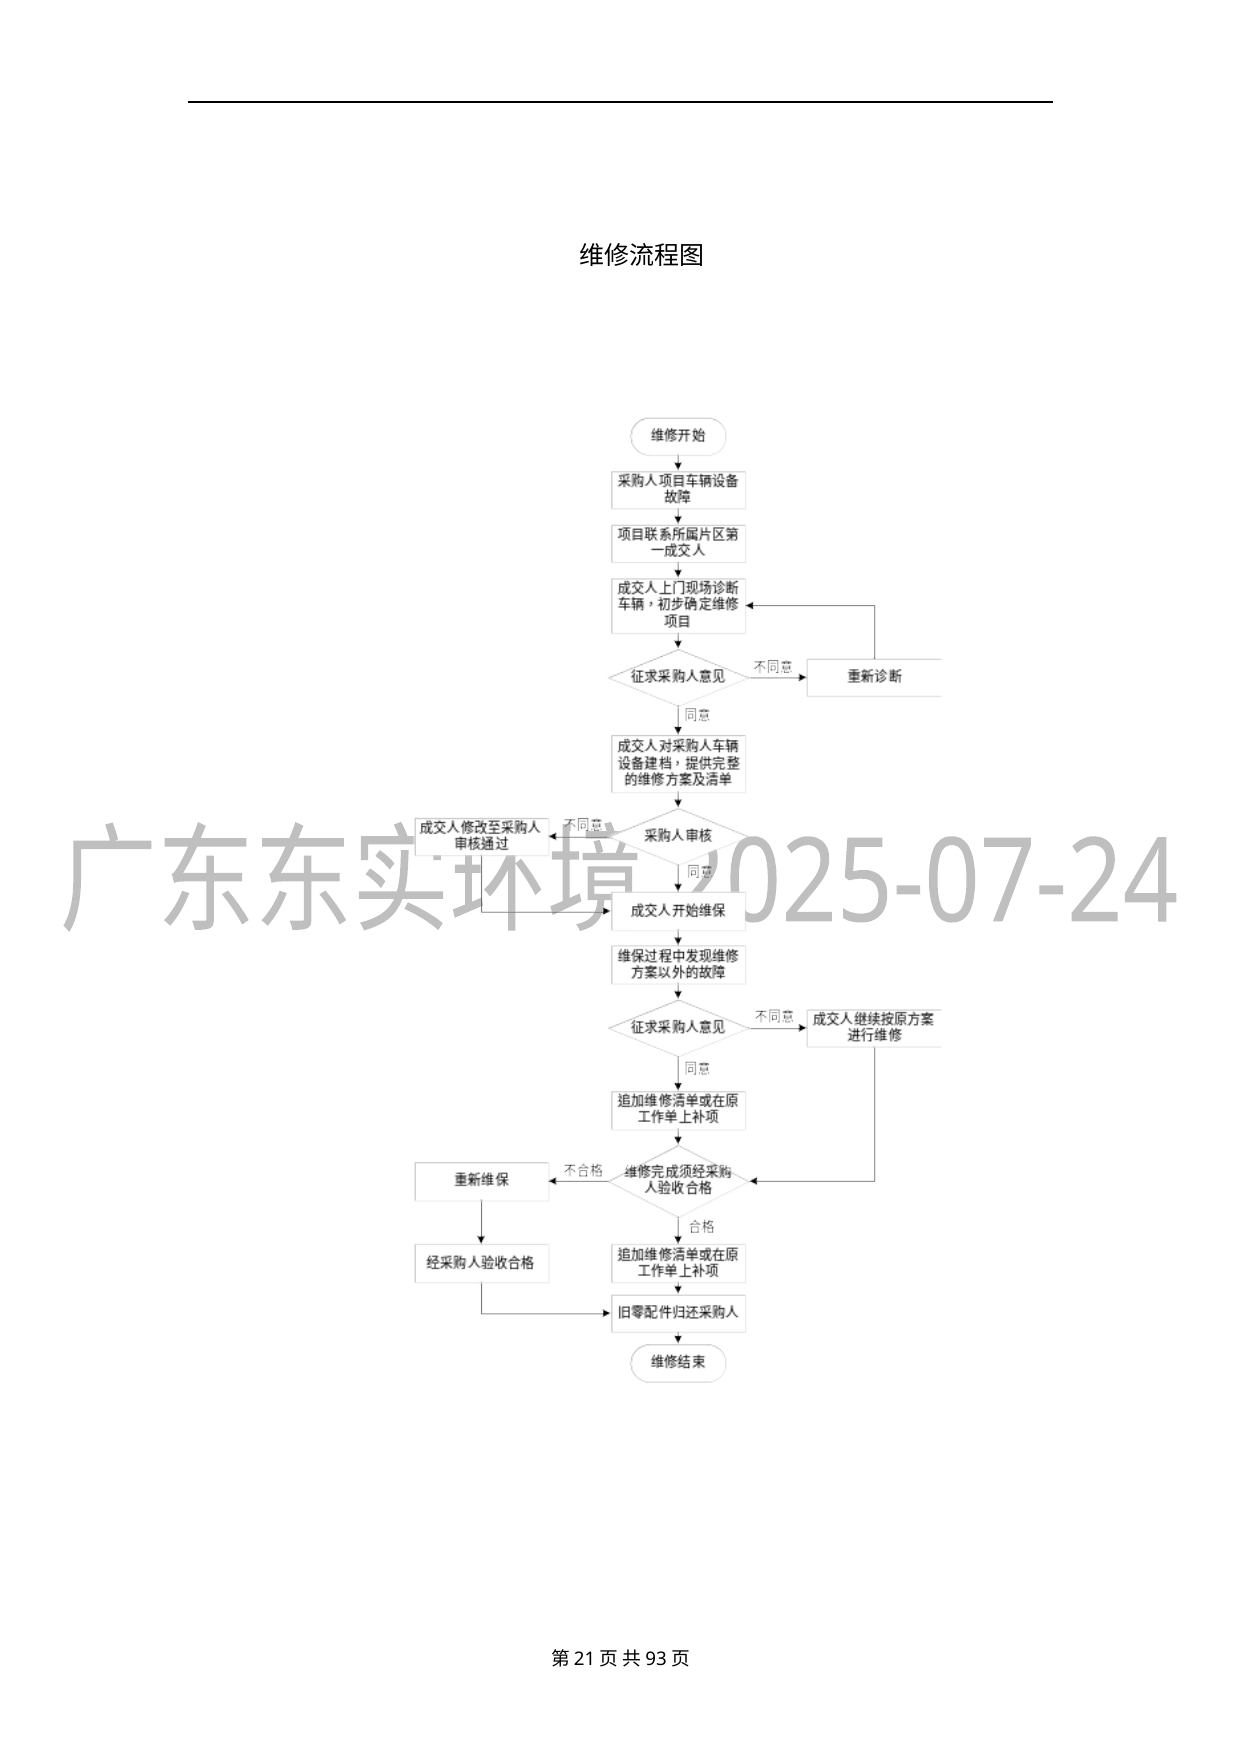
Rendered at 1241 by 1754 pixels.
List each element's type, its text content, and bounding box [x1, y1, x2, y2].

text 维修流程图 [187, 236, 1053, 272]
